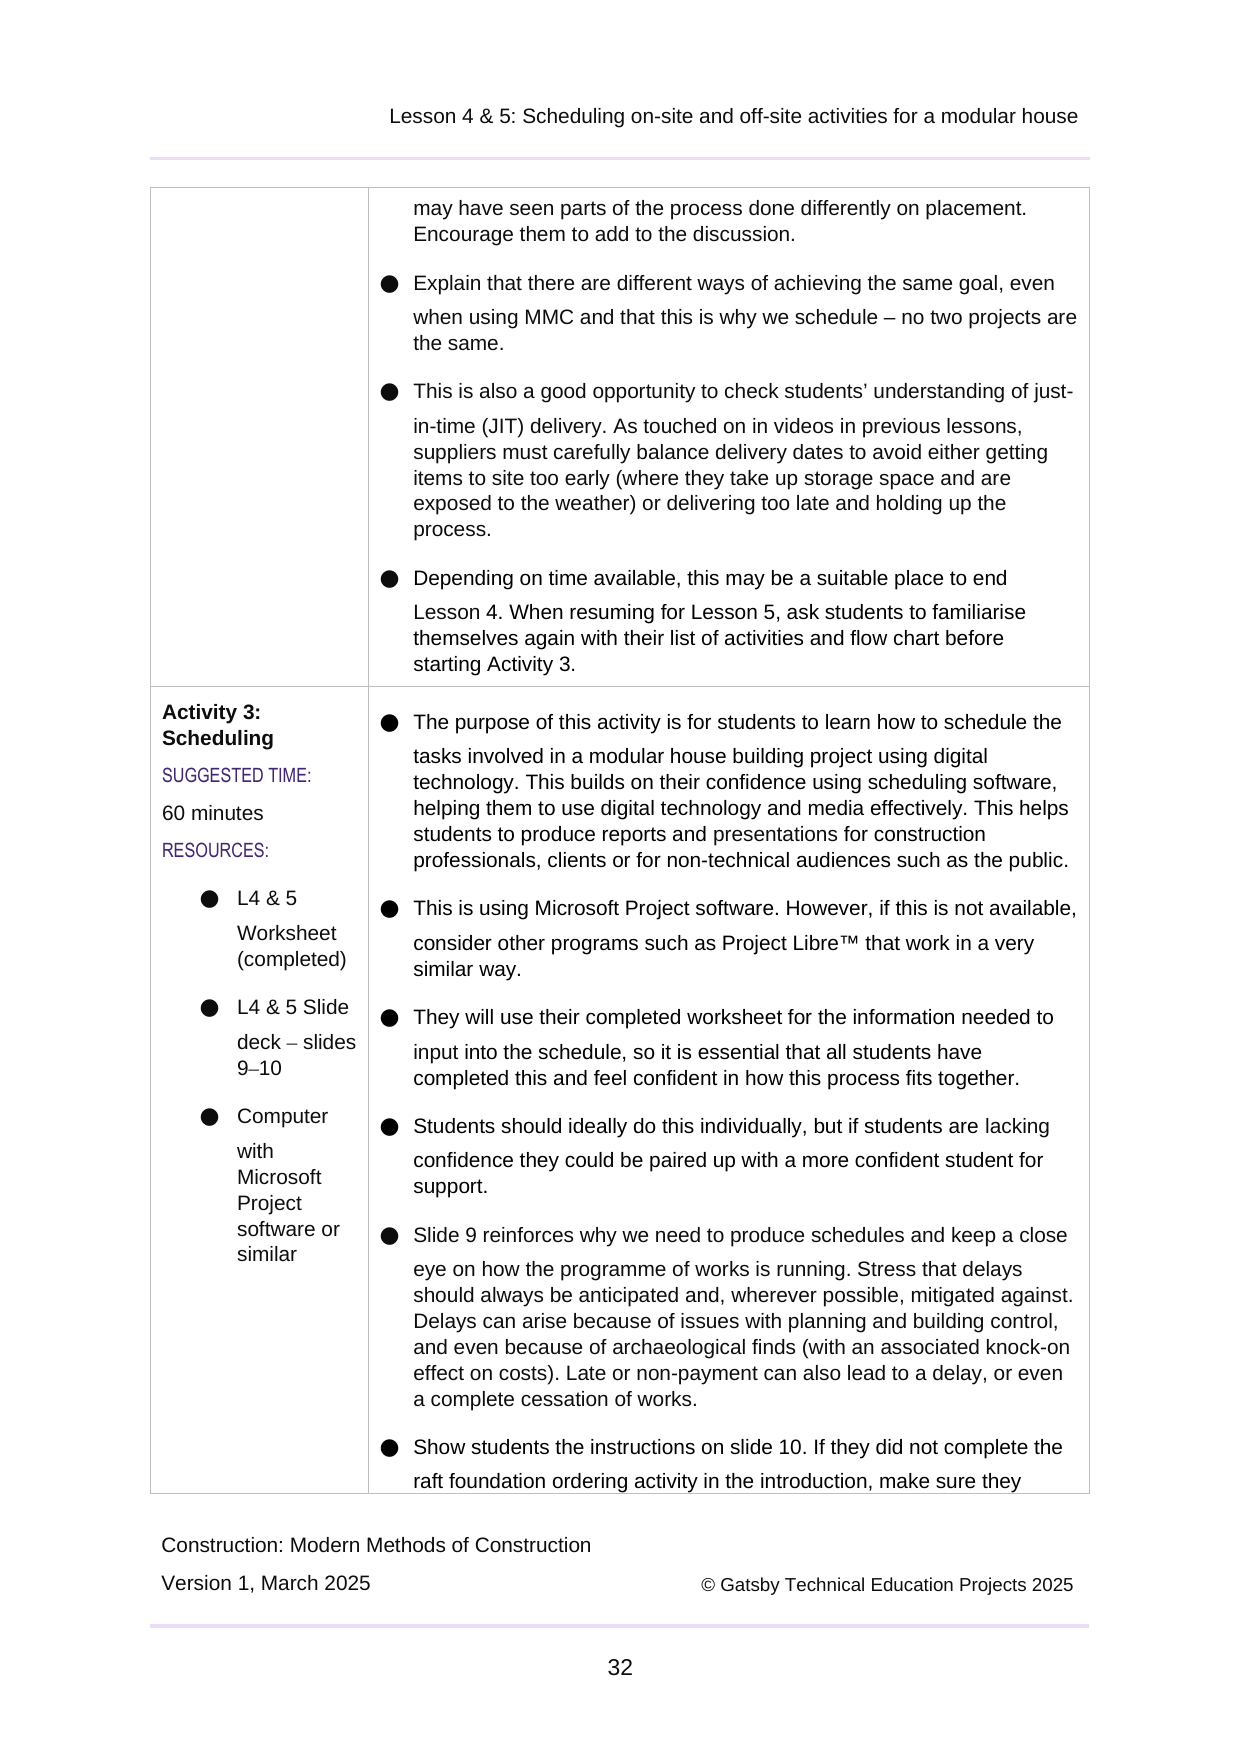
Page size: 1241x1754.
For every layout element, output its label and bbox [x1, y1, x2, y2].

table_cell [369, 687, 1089, 1493]
table_cell [369, 188, 1089, 686]
table_cell [151, 687, 368, 1493]
table_cell [151, 188, 368, 686]
